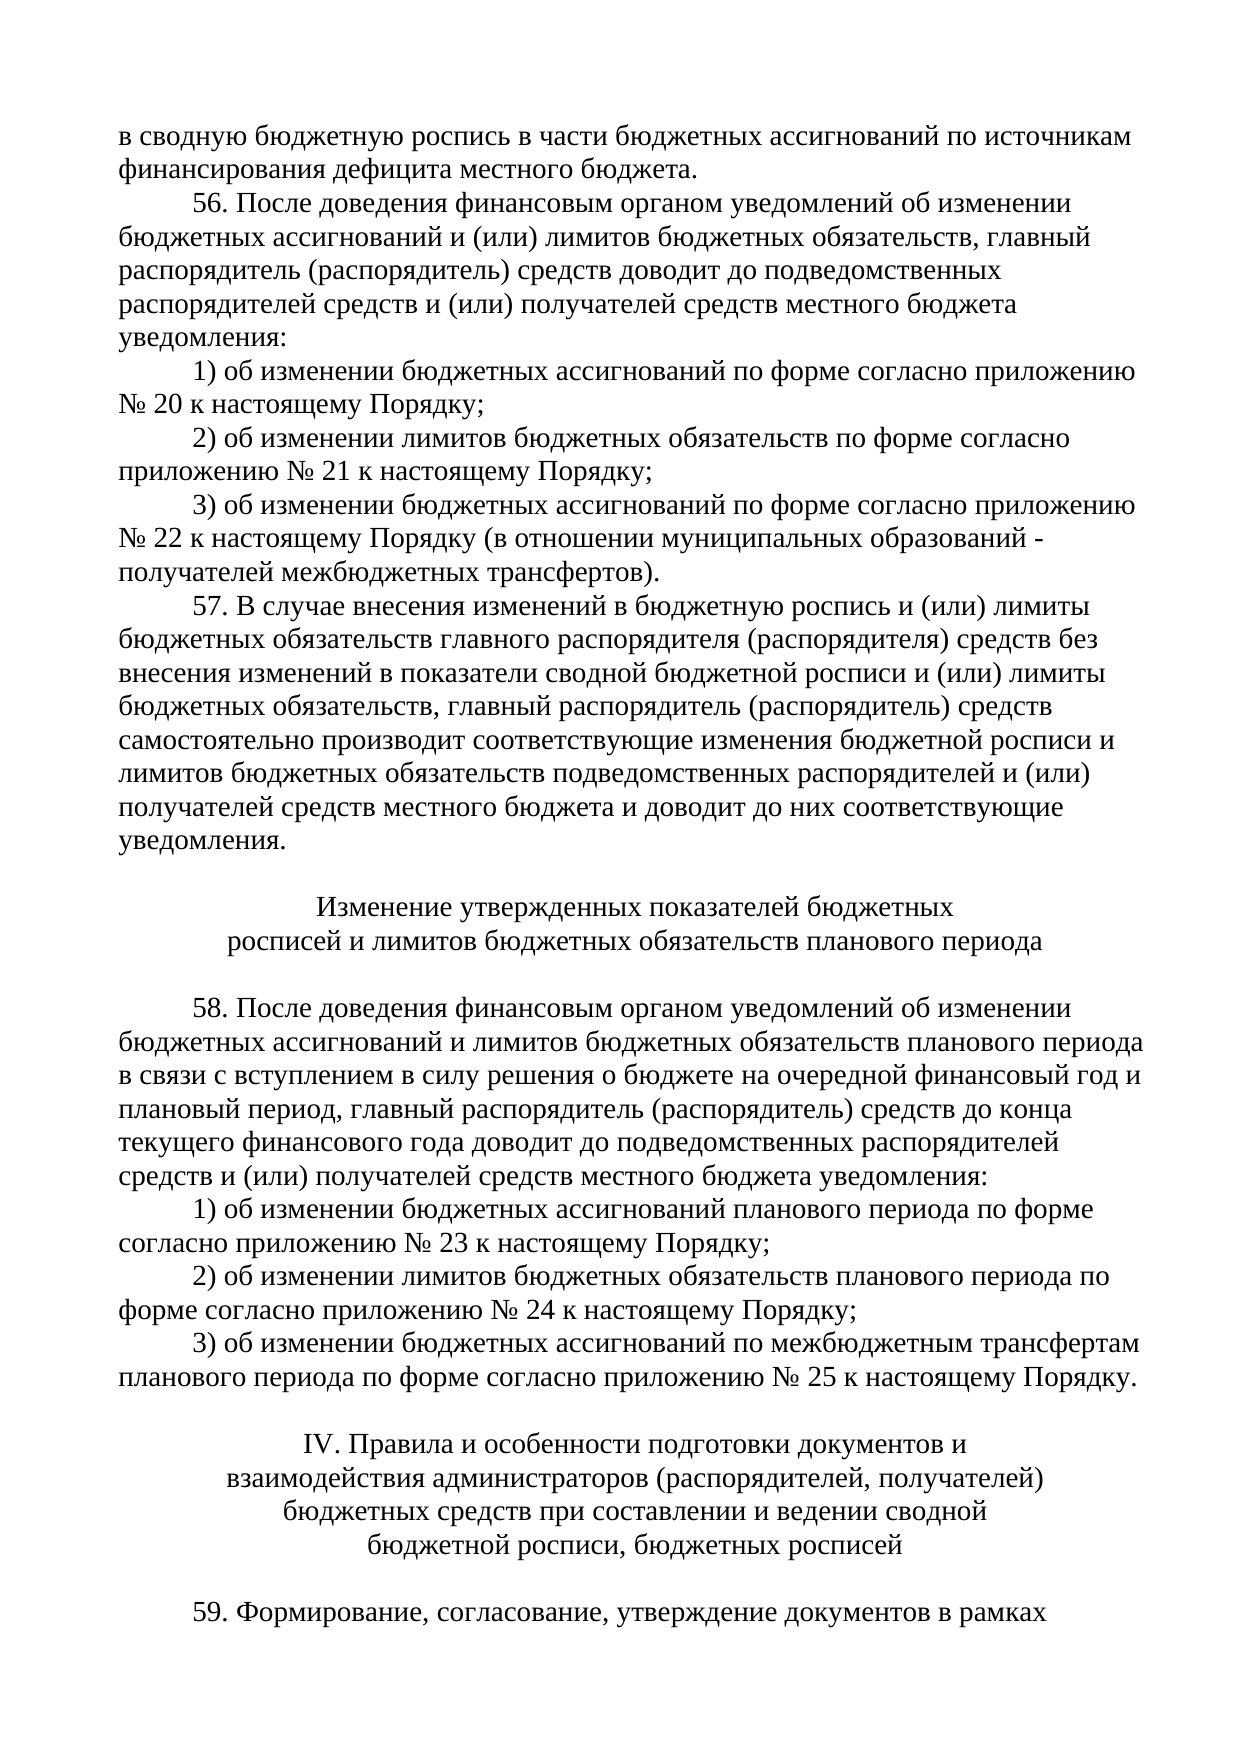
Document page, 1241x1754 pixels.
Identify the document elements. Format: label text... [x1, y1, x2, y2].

text бюджетных средств при составлении и ведении сводной [118, 1493, 1152, 1527]
text взаимодействия администраторов (распорядителей, получателей) [118, 1460, 1152, 1493]
text 1) об изменении бюджетных ассигнований по форме согласно приложению № 20 к настоящему Порядку; [118, 353, 1152, 420]
text 3) об изменении бюджетных ассигнований по межбюджетным трансфертам планового периода по форме согласно приложению № 25 к настоящему Порядку. [118, 1326, 1152, 1393]
text Изменение утвержденных показателей бюджетных [118, 889, 1152, 923]
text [118, 118, 1152, 185]
text 2) об изменении лимитов бюджетных обязательств планового периода по форме согласно приложению № 24 к настоящему Порядку; [118, 1258, 1152, 1326]
text 58. После доведения финансовым органом уведомлений об изменении бюджетных ассигнований и лимитов бюджетных обязательств планового периода в связи с вступлением в силу решения о бюджете на очередной финансовый год и плановый период, главный распорядитель (распорядитель) средств до конца текущего финансового года доводит до подведомственных распорядителей средств и (или) получателей средств местного бюджета уведомления: [118, 990, 1152, 1191]
text 56. После доведения финансовым органом уведомлений об изменении бюджетных ассигнований и (или) лимитов бюджетных обязательств, главный распорядитель (распорядитель) средств доводит до подведомственных распорядителей средств и (или) получателей средств местного бюджета уведомления: [118, 185, 1152, 353]
text IV. Правила и особенности подготовки документов и [118, 1426, 1152, 1460]
text бюджетной росписи, бюджетных росписей [118, 1527, 1152, 1560]
text 2) об изменении лимитов бюджетных обязательств по форме согласно приложению № 21 к настоящему Порядку; [118, 420, 1152, 487]
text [118, 1594, 1152, 1627]
text 3) об изменении бюджетных ассигнований по форме согласно приложению № 22 к настоящему Порядку (в отношении муниципальных образований - получателей межбюджетных трансфертов). [118, 487, 1152, 588]
text 57. В случае внесения изменений в бюджетную роспись и (или) лимиты бюджетных обязательств главного распорядителя (распорядителя) средств без внесения изменений в показатели сводной бюджетной росписи и (или) лимиты бюджетных обязательств, главный распорядитель (распорядитель) средств самостоятельно производит соответствующие изменения бюджетной росписи и лимитов бюджетных обязательств подведомственных распорядителей и (или) получателей средств местного бюджета и доводит до них соответствующие уведомления. [118, 588, 1152, 856]
text 1) об изменении бюджетных ассигнований планового периода по форме согласно приложению № 23 к настоящему Порядку; [118, 1191, 1152, 1258]
text росписей и лимитов бюджетных обязательств планового периода [118, 923, 1152, 957]
